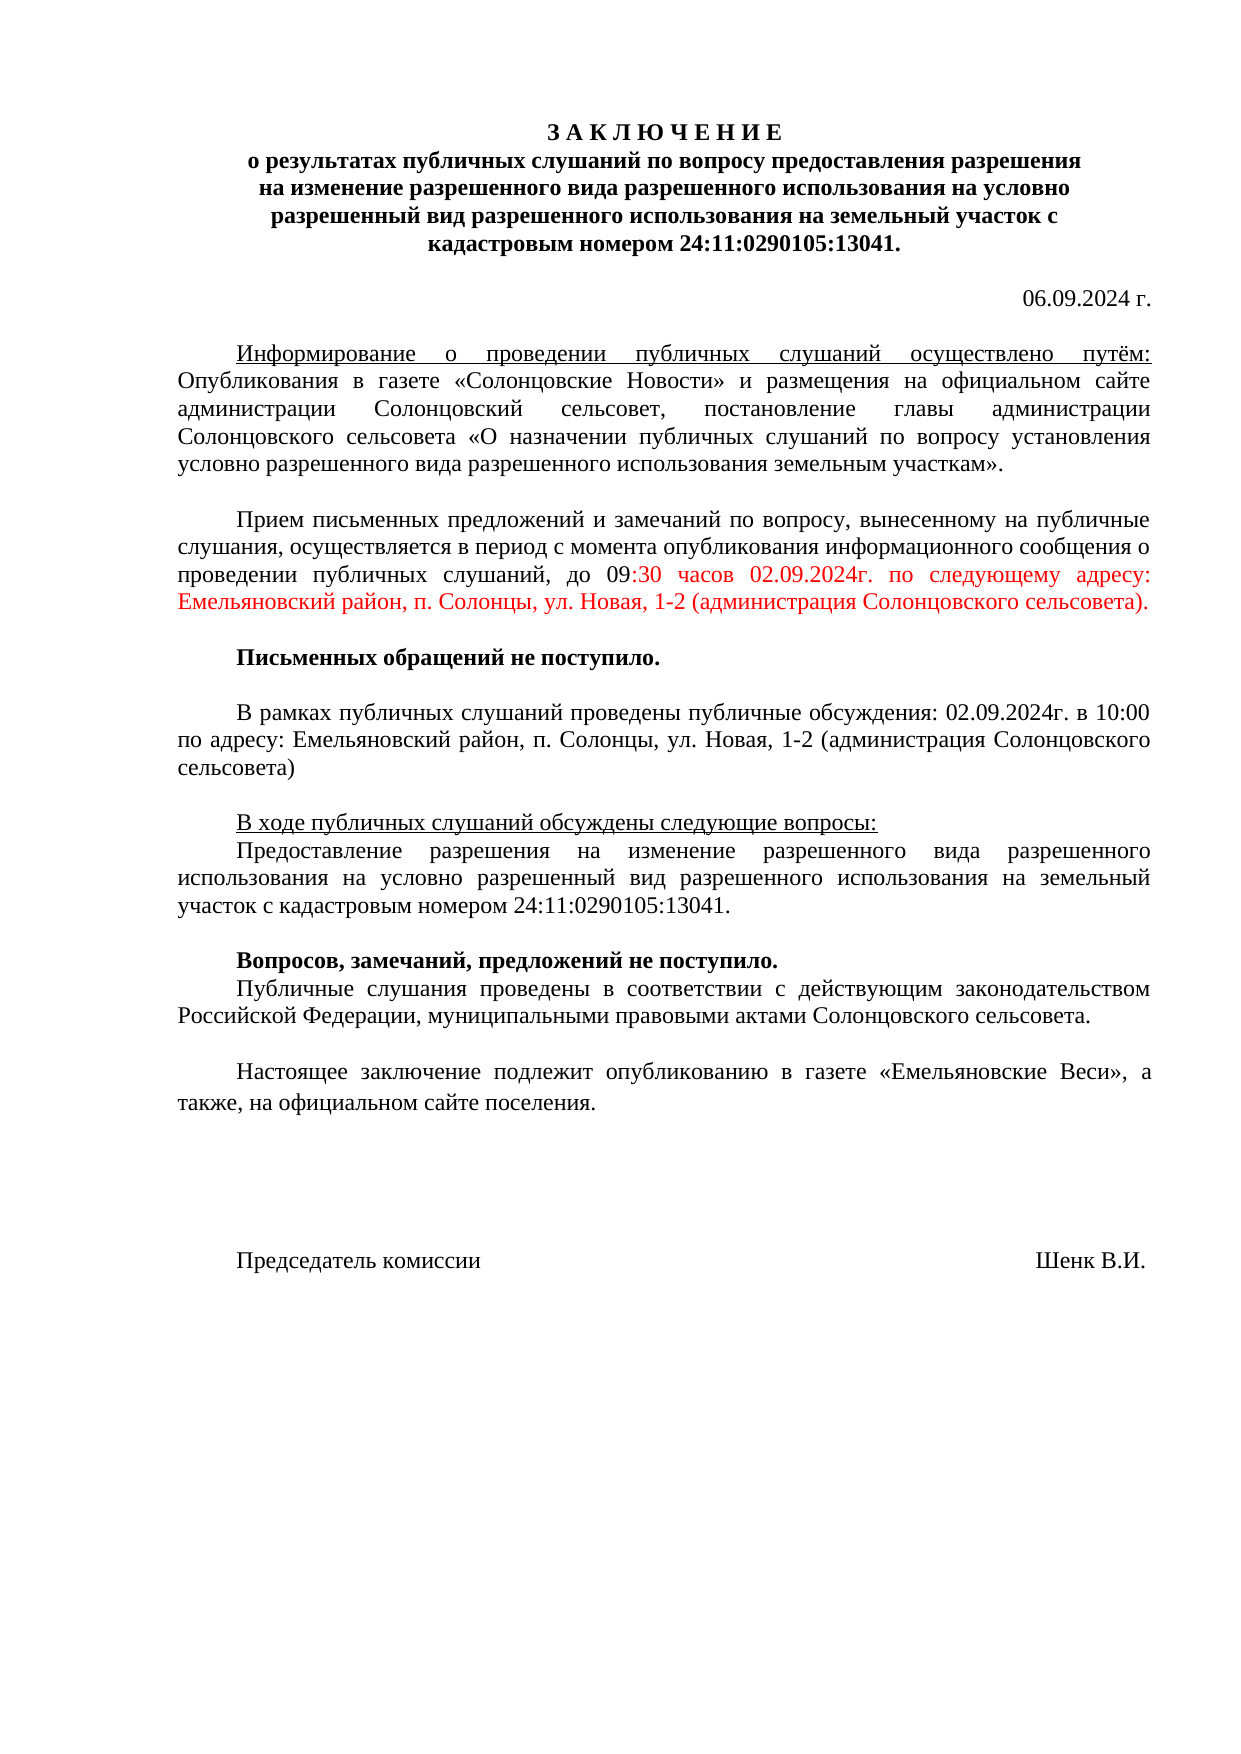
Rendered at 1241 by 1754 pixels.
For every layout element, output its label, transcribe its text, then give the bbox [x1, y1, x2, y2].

text Вопросов, замечаний, предложений не поступило. [177, 946, 1152, 974]
text В рамках публичных слушаний проведены публичные обсуждения: 02.09.2024г. в 10:00 по адресу: Емельяновский район, п. Солонцы, ул. Новая, 1-2 (администрация Солонцовского сельсовета) [177, 698, 1152, 781]
text Информирование о проведении публичных слушаний осуществлено путём: Опубликования в газете «Солонцовские Новости» и размещения на официальном сайте администрации Солонцовский сельсовет, постановление главы администрации Солонцовского сельсовета «О назначении публичных слушаний по вопросу установления условно разрешенного вида разрешенного использования земельным участкам». [177, 339, 1152, 477]
text 06.09.2024 г. [236, 284, 1152, 311]
text Предоставление разрешения на изменение разрешенного вида разрешенного использования на условно разрешенный вид разрешенного использования на земельный участок с кадастровым номером 24:11:0290105:13041. [177, 836, 1152, 919]
text Письменных обращений не поступило. [177, 643, 1152, 670]
text о результатах публичных слушаний по вопросу предоставления разрешения на изменение разрешенного вида разрешенного использования на условно разрешенный вид разрешенного использования на земельный участок с кадастровым номером 24:11:0290105:13041. [236, 146, 1093, 256]
text Председатель комиссии Шенк В.И. [177, 1246, 1152, 1273]
text Настоящее заключение подлежит опубликованию в газете «Емельяновские Веси», а также, на официальном сайте поселения. [177, 1057, 1152, 1116]
text В ходе публичных слушаний обсуждены следующие вопросы: [177, 808, 1152, 836]
text ЗАКЛЮЧЕНИЕ [177, 118, 1152, 146]
text Публичные слушания проведены в соответствии с действующим законодательством Российской Федерации, муниципальными правовыми актами Солонцовского сельсовета. [177, 974, 1152, 1029]
text Прием письменных предложений и замечаний по вопросу, вынесенному на публичные слушания, осуществляется в период с момента опубликования информационного сообщения о проведении публичных слушаний, до 09:30 часов 02.09.2024г. по следующему адресу: Емельяновский район, п. Солонцы, ул. Новая, 1-2 (администрация Солонцовского сельсовета). [177, 504, 1152, 615]
